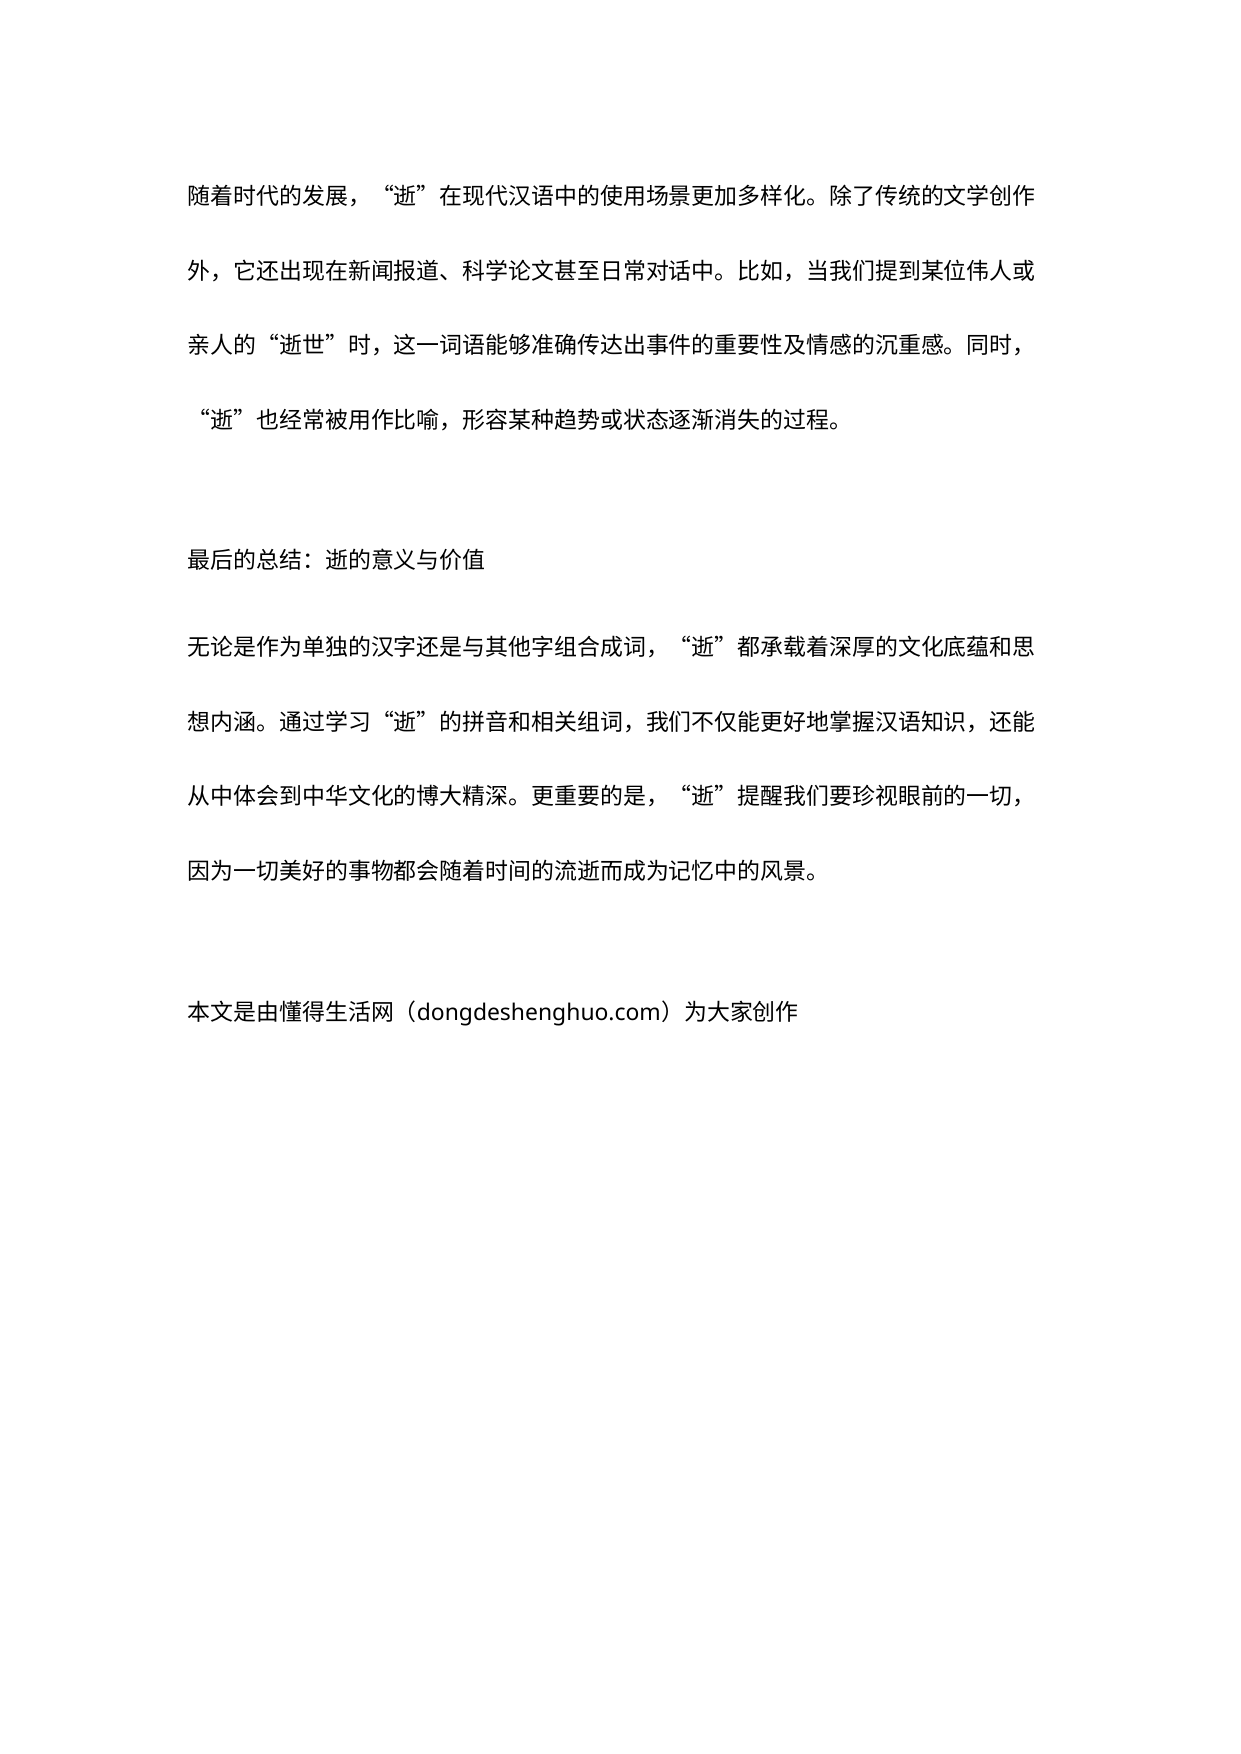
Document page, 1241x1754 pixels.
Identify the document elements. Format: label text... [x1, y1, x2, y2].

text 随着时代的发展，“逝”在现代汉语中的使用场景更加多样化。除了传统的文学创作外，它还出现在新闻报道、科学论文甚至日常对话中。比如，当我们提到某位伟人或亲人的“逝世”时，这一词语能够准确传达出事件的重要性及情感的沉重感。同时，“逝”也经常被用作比喻，形容某种趋势或状态逐渐消失的过程。 [187, 162, 1053, 451]
text 最后的总结：逝的意义与价值 [187, 526, 1053, 591]
text 本文是由懂得生活网（dongdeshenghuo.com）为大家创作 [187, 977, 1053, 1042]
text 无论是作为单独的汉字还是与其他字组合成词，“逝”都承载着深厚的文化底蕴和思想内涵。通过学习“逝”的拼音和相关组词，我们不仅能更好地掌握汉语知识，还能从中体会到中华文化的博大精深。更重要的是，“逝”提醒我们要珍视眼前的一切，因为一切美好的事物都会随着时间的流逝而成为记忆中的风景。 [187, 613, 1053, 902]
